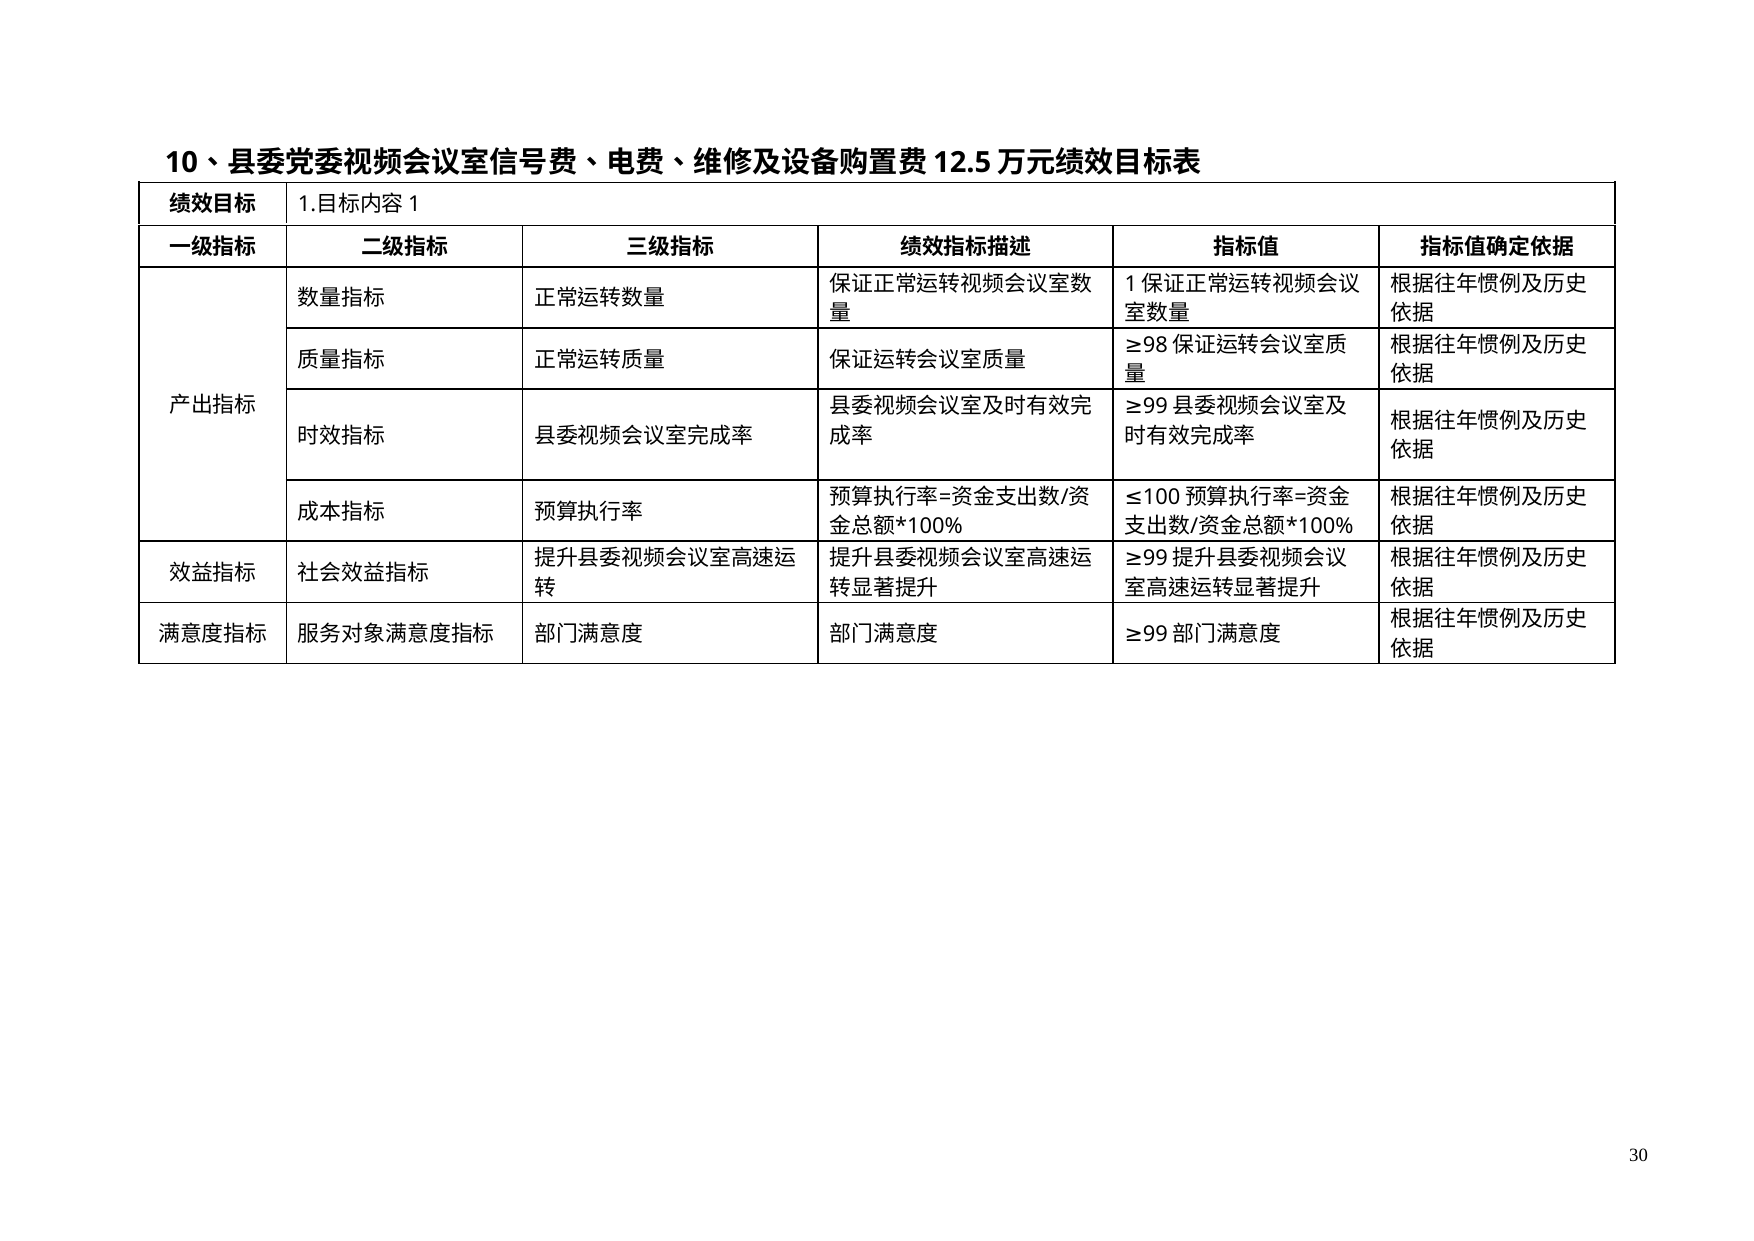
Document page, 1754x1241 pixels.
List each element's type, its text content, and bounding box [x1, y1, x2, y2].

table_cell 1保证正常运转视频会议室数量 [1114, 268, 1378, 327]
table_cell 预算执行率=资金支出数/资金总额*100% [819, 481, 1112, 540]
table_cell 县委视频会议室完成率 [523, 390, 817, 479]
table_cell 县委视频会议室及时有效完成率 [819, 390, 1112, 479]
table_cell ≥98保证运转会议室质量 [1114, 329, 1378, 388]
table_cell 服务对象满意度指标 [287, 603, 522, 663]
table_cell 根据往年惯例及历史依据 [1380, 268, 1614, 327]
table_cell 时效指标 [287, 390, 522, 479]
table_cell 正常运转数量 [523, 268, 817, 327]
table_header 1.目标内容1 [287, 183, 1614, 223]
table_cell 社会效益指标 [287, 542, 522, 601]
table_cell 根据往年惯例及历史依据 [1380, 542, 1614, 601]
table_cell 保证正常运转视频会议室数量 [819, 268, 1112, 327]
table_cell ≥99提升县委视频会议室高速运转显著提升 [1114, 542, 1378, 601]
table_cell 质量指标 [287, 329, 522, 388]
table_cell 提升县委视频会议室高速运转显著提升 [819, 542, 1112, 601]
table_cell 部门满意度 [819, 603, 1112, 663]
table_cell 根据往年惯例及历史依据 [1380, 481, 1614, 540]
table_cell 提升县委视频会议室高速运转 [523, 542, 817, 601]
table_cell 根据往年惯例及历史依据 [1380, 329, 1614, 388]
table_header 三级指标 [523, 226, 817, 266]
table_header 绩效目标 [140, 183, 286, 223]
table_header 二级指标 [287, 226, 522, 266]
table_cell ≥99县委视频会议室及时有效完成率 [1114, 390, 1378, 479]
table_cell 数量指标 [287, 268, 522, 327]
table_cell 效益指标 [140, 542, 286, 601]
table_header 绩效指标描述 [819, 226, 1112, 266]
table_header 指标值确定依据 [1380, 226, 1614, 266]
table_cell ≤100预算执行率=资金支出数/资金总额*100% [1114, 481, 1378, 540]
table_cell 保证运转会议室质量 [819, 329, 1112, 388]
table_cell ≥99部门满意度 [1114, 603, 1378, 663]
table_header 指标值 [1114, 226, 1378, 266]
table_cell 满意度指标 [140, 603, 286, 663]
table_cell 预算执行率 [523, 481, 817, 540]
table_cell 产出指标 [140, 268, 286, 540]
table_cell 根据往年惯例及历史依据 [1380, 390, 1614, 479]
table_cell 部门满意度 [523, 603, 817, 663]
table_cell 根据往年惯例及历史依据 [1380, 603, 1614, 663]
table_header 一级指标 [140, 226, 286, 266]
text 10、县委党委视频会议室信号费、电费、维修及设备购置费12.5万元绩效目标表 [106, 142, 1648, 181]
table_cell 成本指标 [287, 481, 522, 540]
table_cell 正常运转质量 [523, 329, 817, 388]
